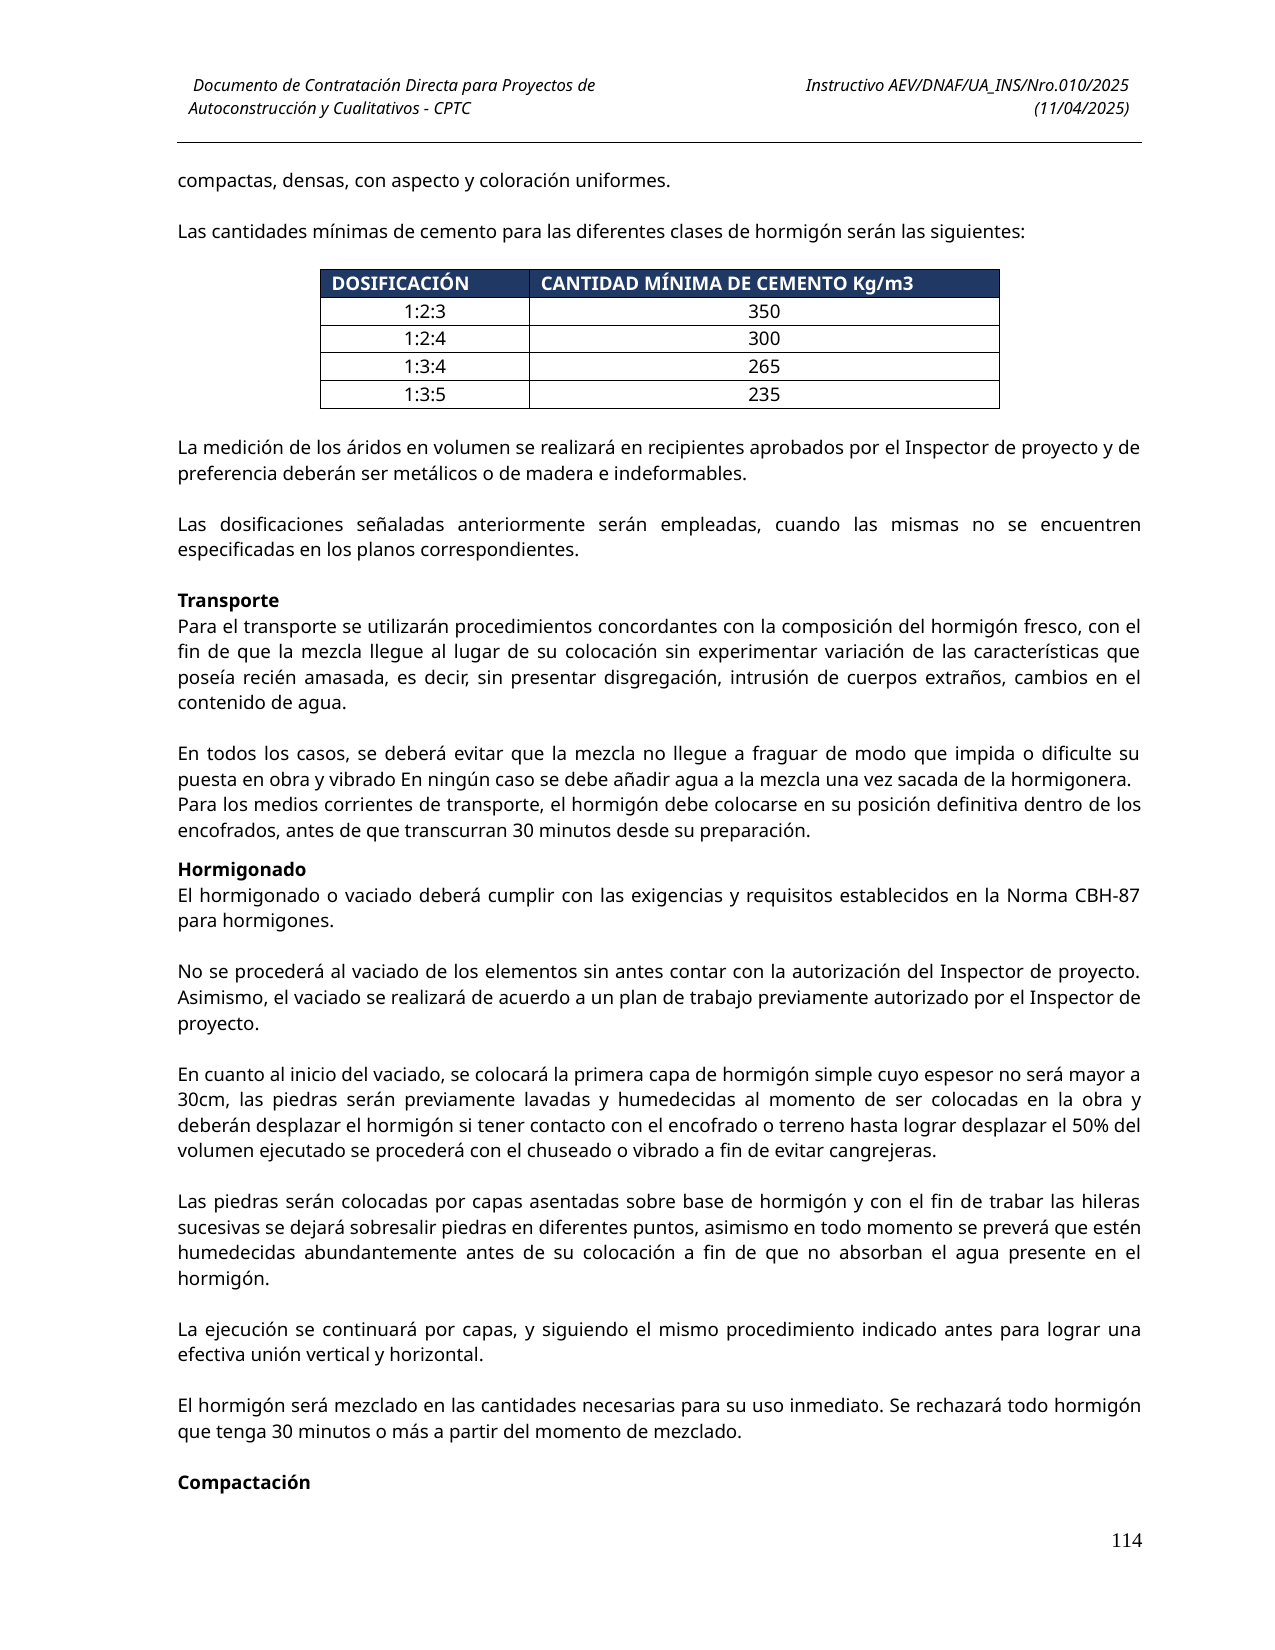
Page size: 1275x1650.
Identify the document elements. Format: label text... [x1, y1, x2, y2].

text No se procederá al vaciado de los elementos sin antes contar con la autorización del Inspector de proyecto. Asimismo, el vaciado se realizará de acuerdo a un plan de trabajo previamente autorizado por el Inspector de proyecto. [177, 959, 1142, 1035]
text Las piedras serán colocadas por capas asentadas sobre base de hormigón y con el fin de trabar las hileras sucesivas se dejará sobresalir piedras en diferentes puntos, asimismo en todo momento se preverá que estén humedecidas abundantemente antes de su colocación a fin de que no absorban el agua presente en el hormigón. [177, 1188, 1142, 1291]
text Las cantidades mínimas de cemento para las diferentes clases de hormigón serán las siguientes: [177, 218, 1142, 244]
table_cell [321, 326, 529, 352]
text El hormigonado o vaciado deberá cumplir con las exigencias y requisitos establecidos en la Norma CBH-87 para hormigones. [177, 882, 1142, 933]
text Hormigonado [177, 857, 1142, 882]
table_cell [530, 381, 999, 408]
text Las dosificaciones señaladas anteriormente serán empleadas, cuando las mismas no se encuentren especificadas en los planos correspondientes. [177, 511, 1142, 562]
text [177, 167, 1142, 193]
text El hormigón será mezclado en las cantidades necesarias para su uso inmediato. Se rechazará todo hormigón que tenga 30 minutos o más a partir del momento de mezclado. [177, 1393, 1142, 1444]
text Para el transporte se utilizarán procedimientos concordantes con la composición del hormigón fresco, con el fin de que la mezcla llegue al lugar de su colocación sin experimentar variación de las características que poseía recién amasada, es decir, sin presentar disgregación, intrusión de cuerpos extraños, cambios en el contenido de agua. [177, 613, 1142, 715]
text Para los medios corrientes de transporte, el hormigón debe colocarse en su posición definitiva dentro de los encofrados, antes de que transcurran 30 minutos desde su preparación. [177, 792, 1142, 843]
text En cuanto al inicio del vaciado, se colocará la primera capa de hormigón simple cuyo espesor no será mayor a 30cm, las piedras serán previamente lavadas y humedecidas al momento de ser colocadas en la obra y deberán desplazar el hormigón si tener contacto con el encofrado o terreno hasta lograr desplazar el 50% del volumen ejecutado se procederá con el chuseado o vibrado a fin de evitar cangrejeras. [177, 1061, 1142, 1163]
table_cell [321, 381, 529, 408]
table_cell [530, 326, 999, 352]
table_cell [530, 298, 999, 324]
text La ejecución se continuará por capas, y siguiendo el mismo procedimiento indicado antes para lograr una efectiva unión vertical y horizontal. [177, 1316, 1142, 1367]
text En todos los casos, se deberá evitar que la mezcla no llegue a fraguar de modo que impida o dificulte su puesta en obra y vibrado En ningún caso se debe añadir agua a la mezcla una vez sacada de la hormigonera. [177, 741, 1142, 792]
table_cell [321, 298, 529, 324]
text La medición de los áridos en volumen se realizará en recipientes aprobados por el Inspector de proyecto y de preferencia deberán ser metálicos o de madera e indeformables. [177, 434, 1142, 485]
text Compactación [177, 1469, 1142, 1495]
text Transporte [177, 587, 1142, 613]
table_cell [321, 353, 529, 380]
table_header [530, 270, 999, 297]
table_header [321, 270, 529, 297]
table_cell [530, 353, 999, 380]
